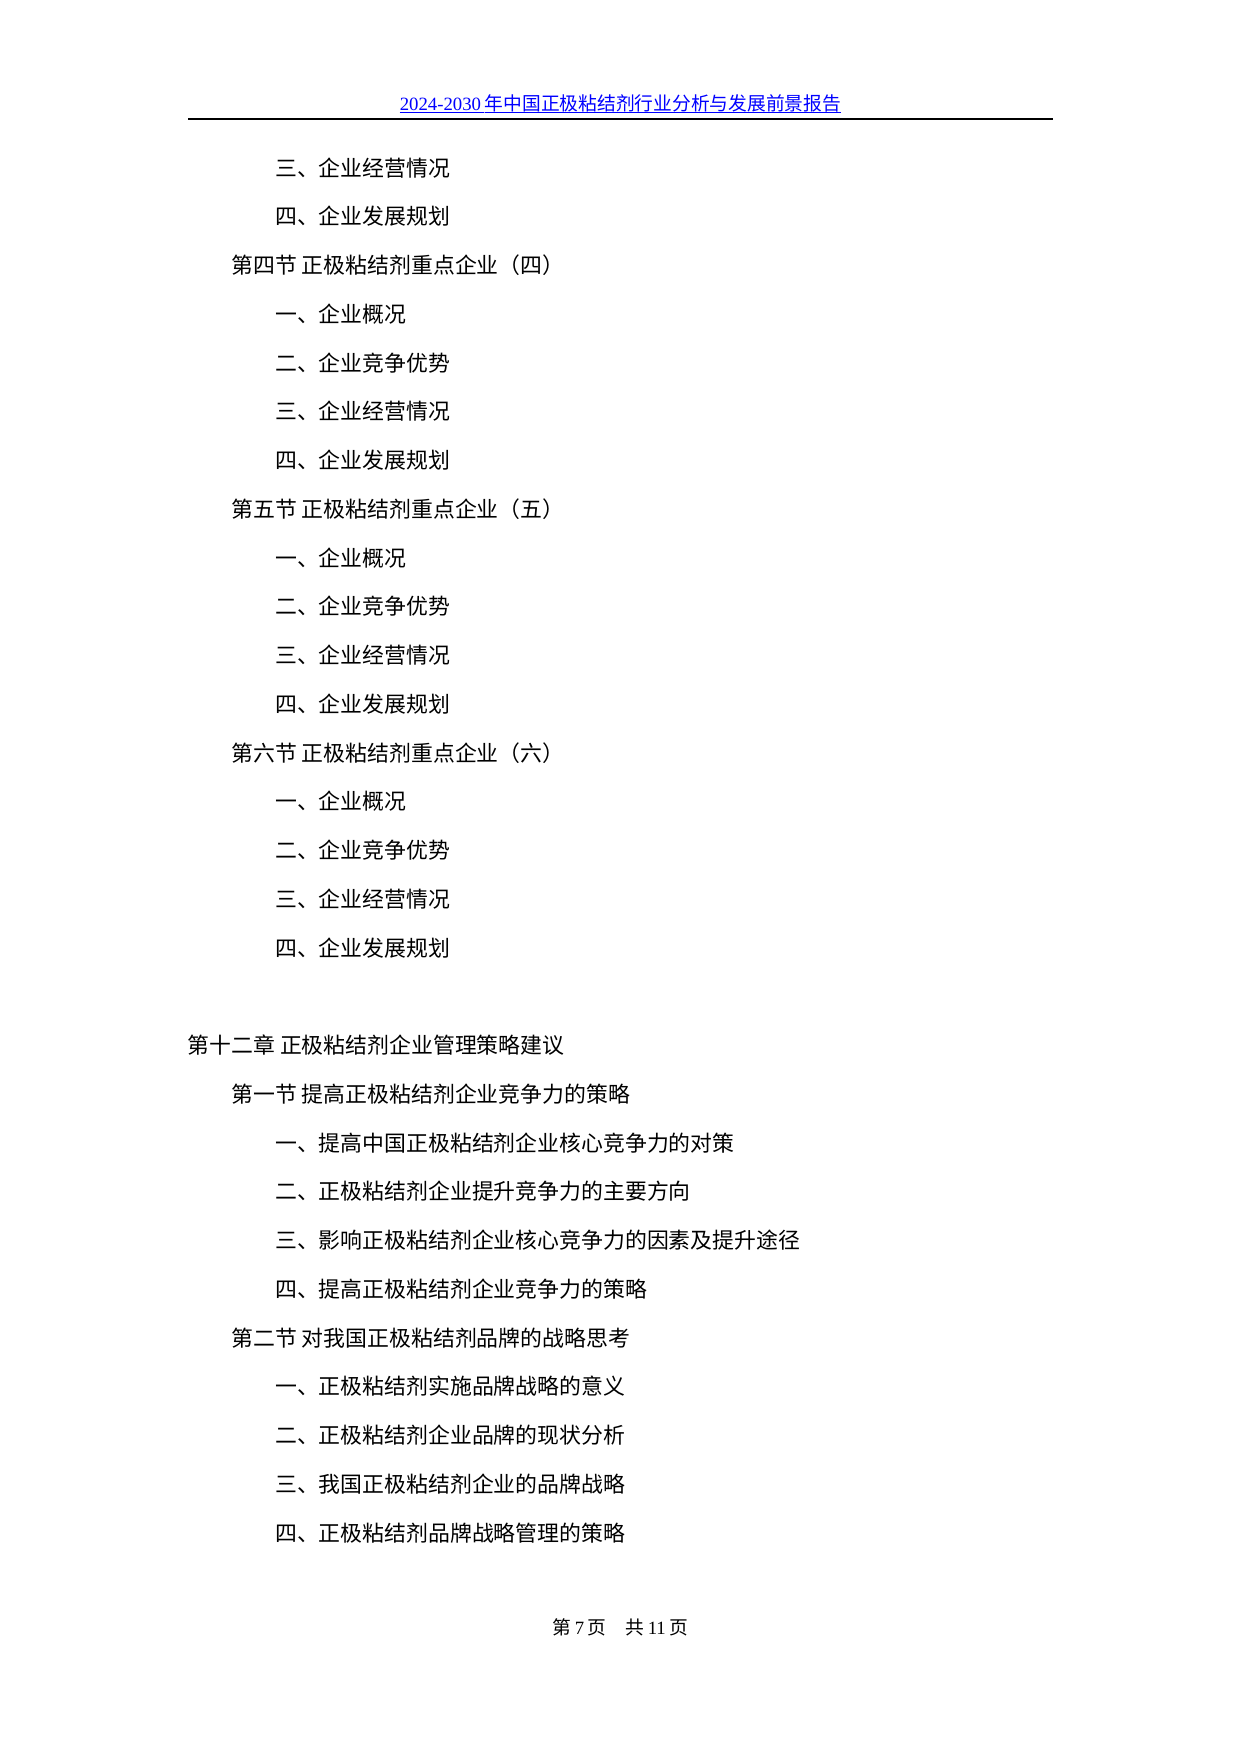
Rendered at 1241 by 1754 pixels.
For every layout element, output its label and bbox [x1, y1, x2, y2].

text [187, 150, 1053, 1548]
